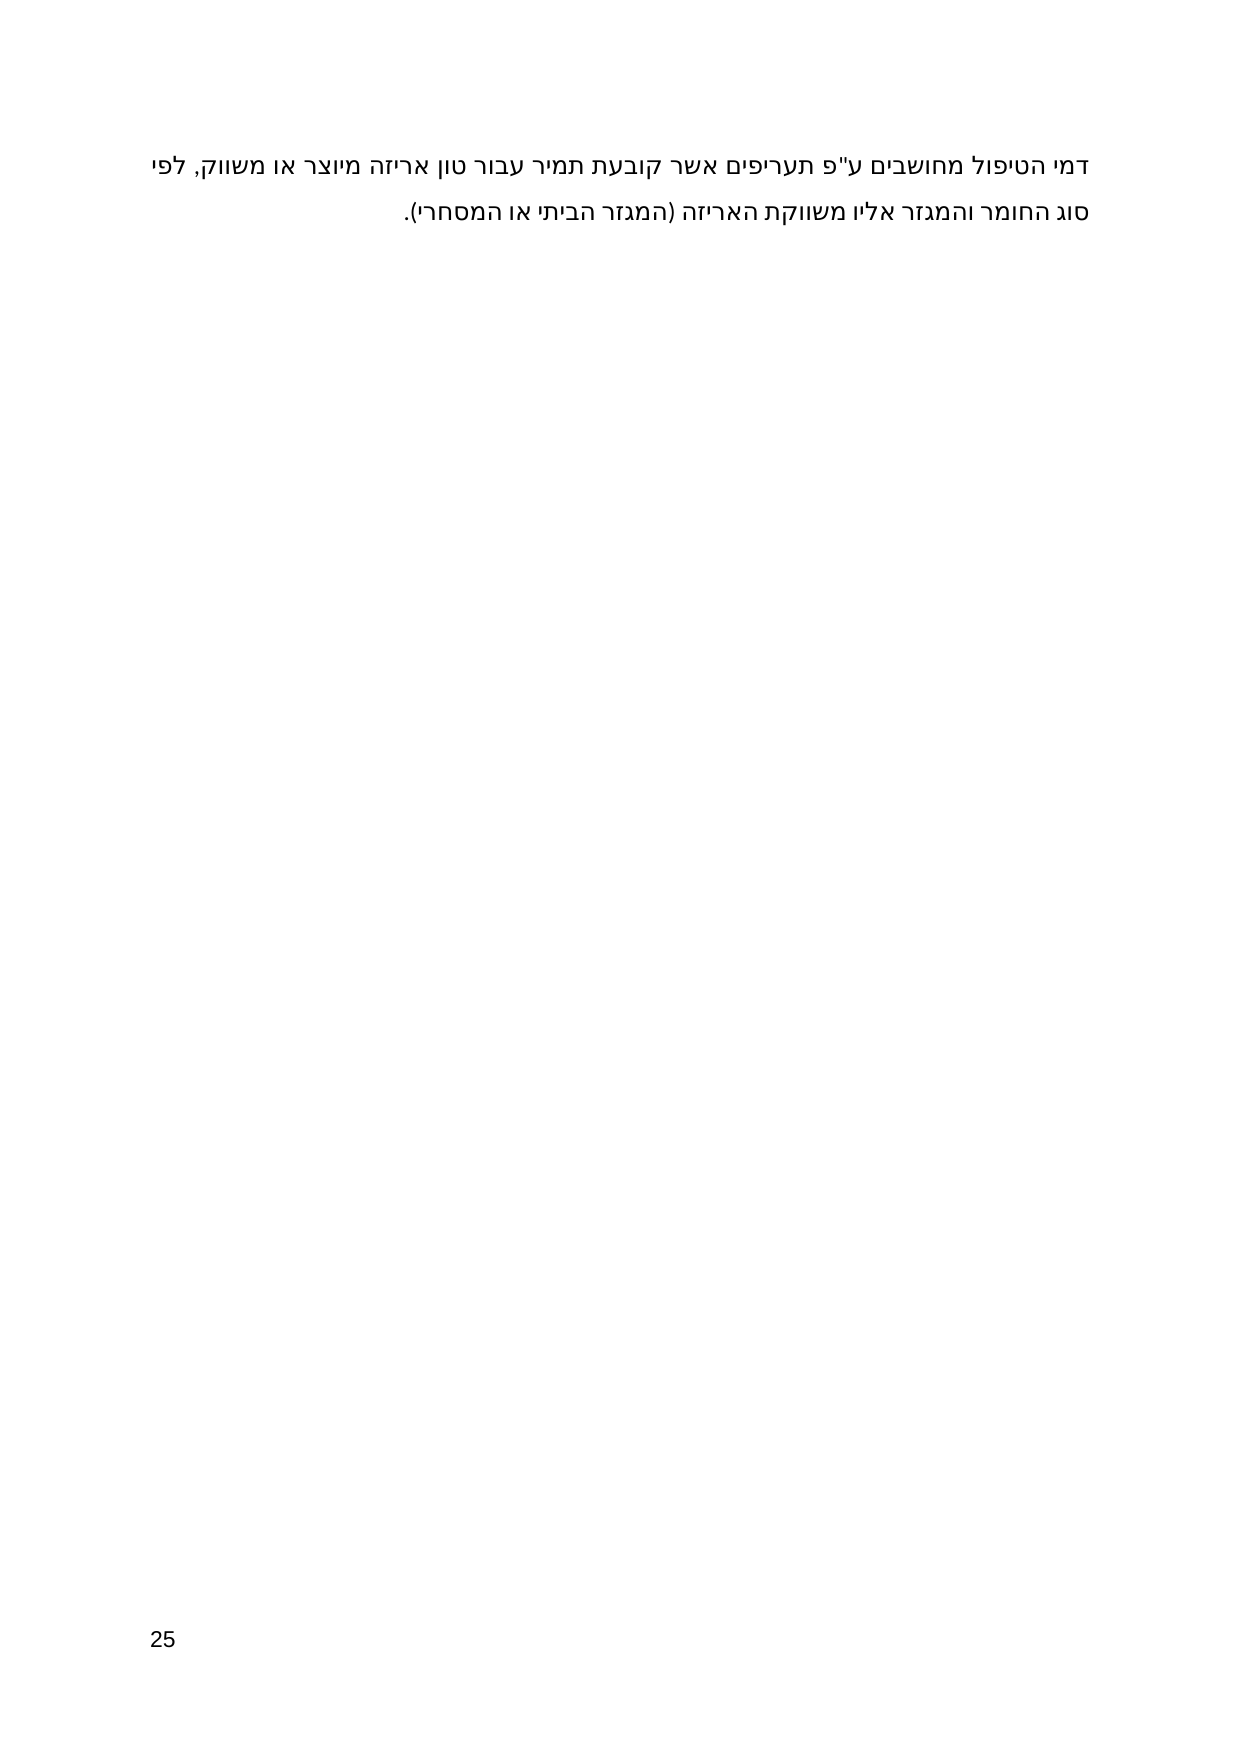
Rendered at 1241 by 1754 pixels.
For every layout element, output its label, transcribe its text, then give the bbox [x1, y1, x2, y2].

text דמי הטיפול מחושבים ע"פ תעריפים אשר קובעת תמיר עבור טון אריזה מיוצר או משווק, לפי סוג החומר והמגזר אליו משווקת האריזה (המגזר הביתי או המסחרי). [150, 150, 1090, 226]
